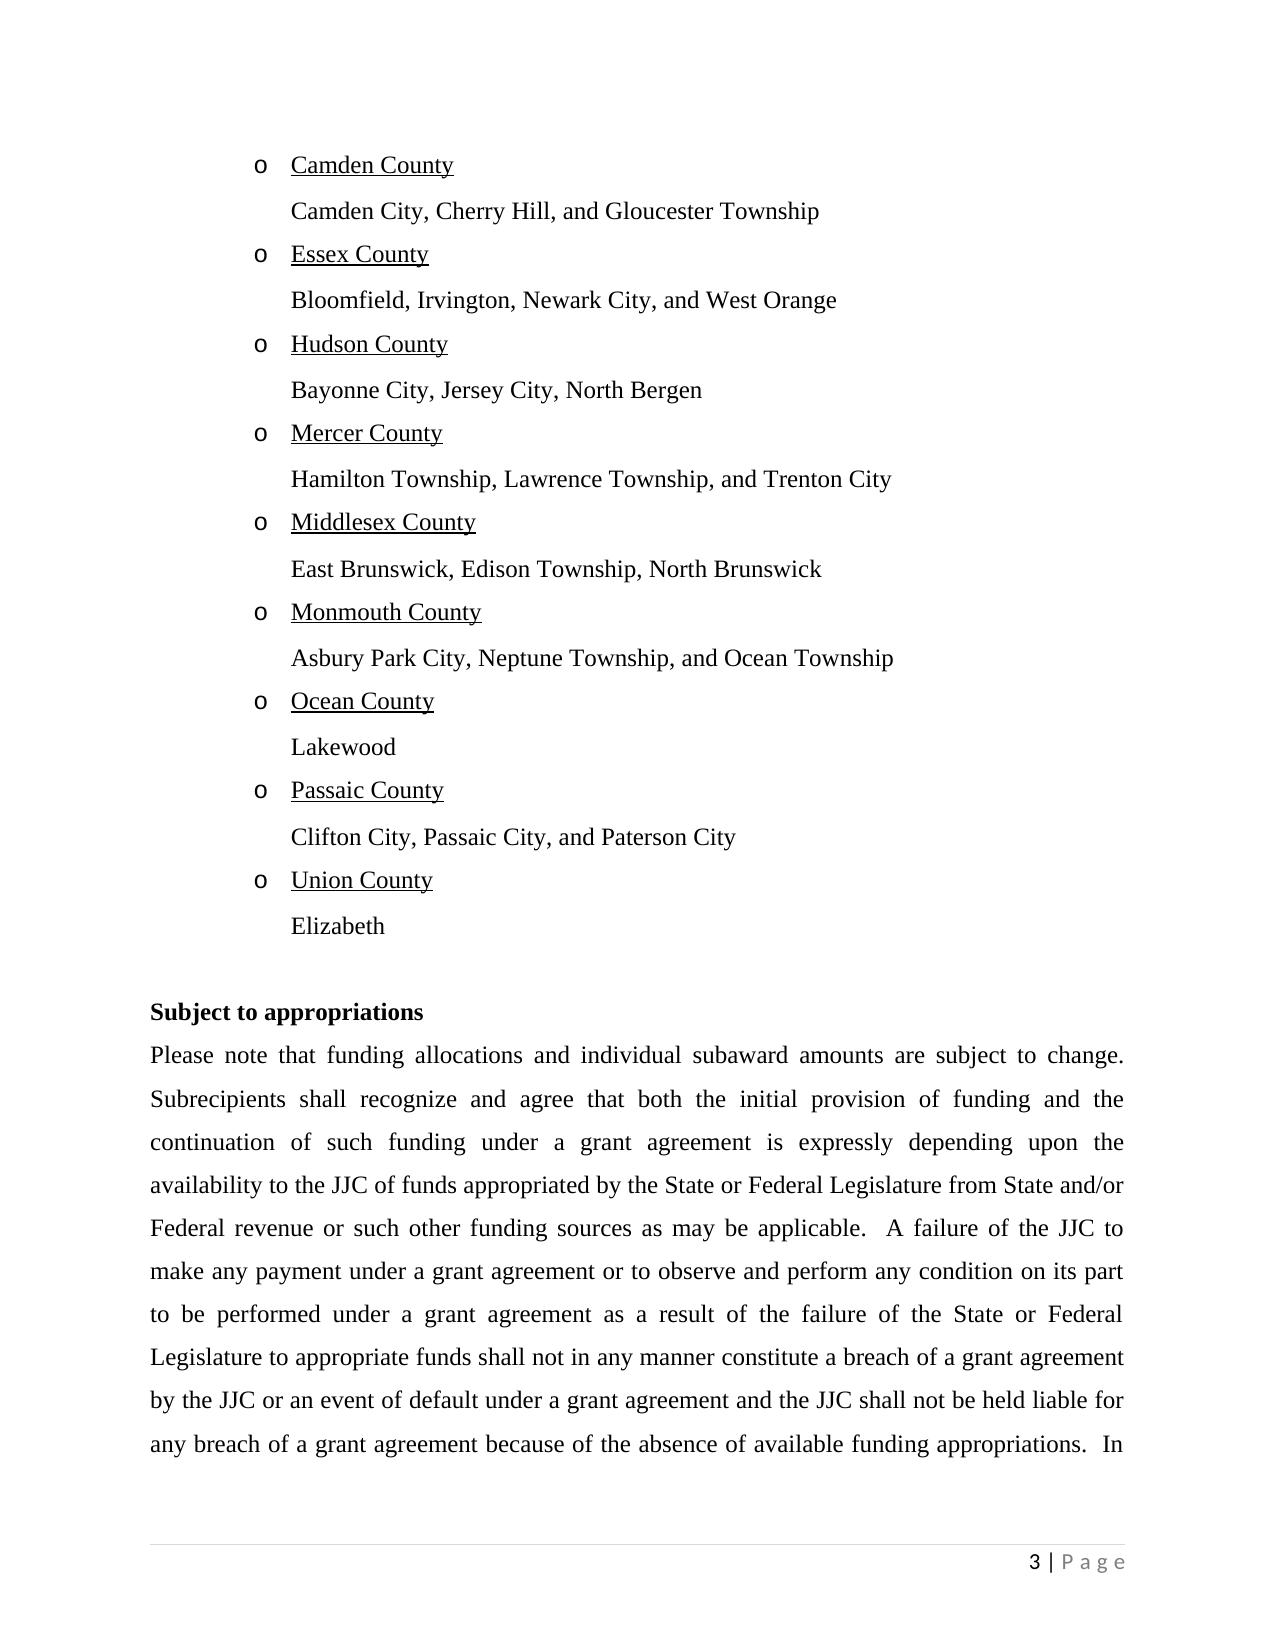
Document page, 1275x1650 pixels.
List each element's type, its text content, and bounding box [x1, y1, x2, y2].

list Bayonne City, Jersey City, North Bergen [291, 375, 1125, 404]
list Union County [253, 865, 1125, 896]
list Asbury Park City, Neptune Township, and Ocean Township [291, 643, 1125, 672]
list Elizabeth [291, 911, 1125, 940]
list Lakewood [291, 732, 1125, 761]
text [150, 1041, 1125, 1457]
text Subject to appropriations [150, 997, 1125, 1026]
list Camden County [253, 150, 1125, 181]
list Hamilton Township, Lawrence Township, and Trenton City [291, 464, 1125, 493]
list Passaic County [253, 776, 1125, 806]
list Hudson County [253, 329, 1125, 359]
list Camden City, Cherry Hill, and Gloucester Township [291, 196, 1125, 225]
list Ocean County [253, 686, 1125, 717]
list East Brunswick, Edison Township, North Brunswick [291, 554, 1125, 582]
list Essex County [253, 239, 1125, 270]
list Clifton City, Passaic City, and Paterson City [291, 822, 1125, 851]
list Middlesex County [253, 507, 1125, 538]
list Bloomfield, Irvington, Newark City, and West Orange [291, 286, 1125, 314]
list Monmouth County [253, 597, 1125, 628]
list Mercer County [253, 418, 1125, 449]
